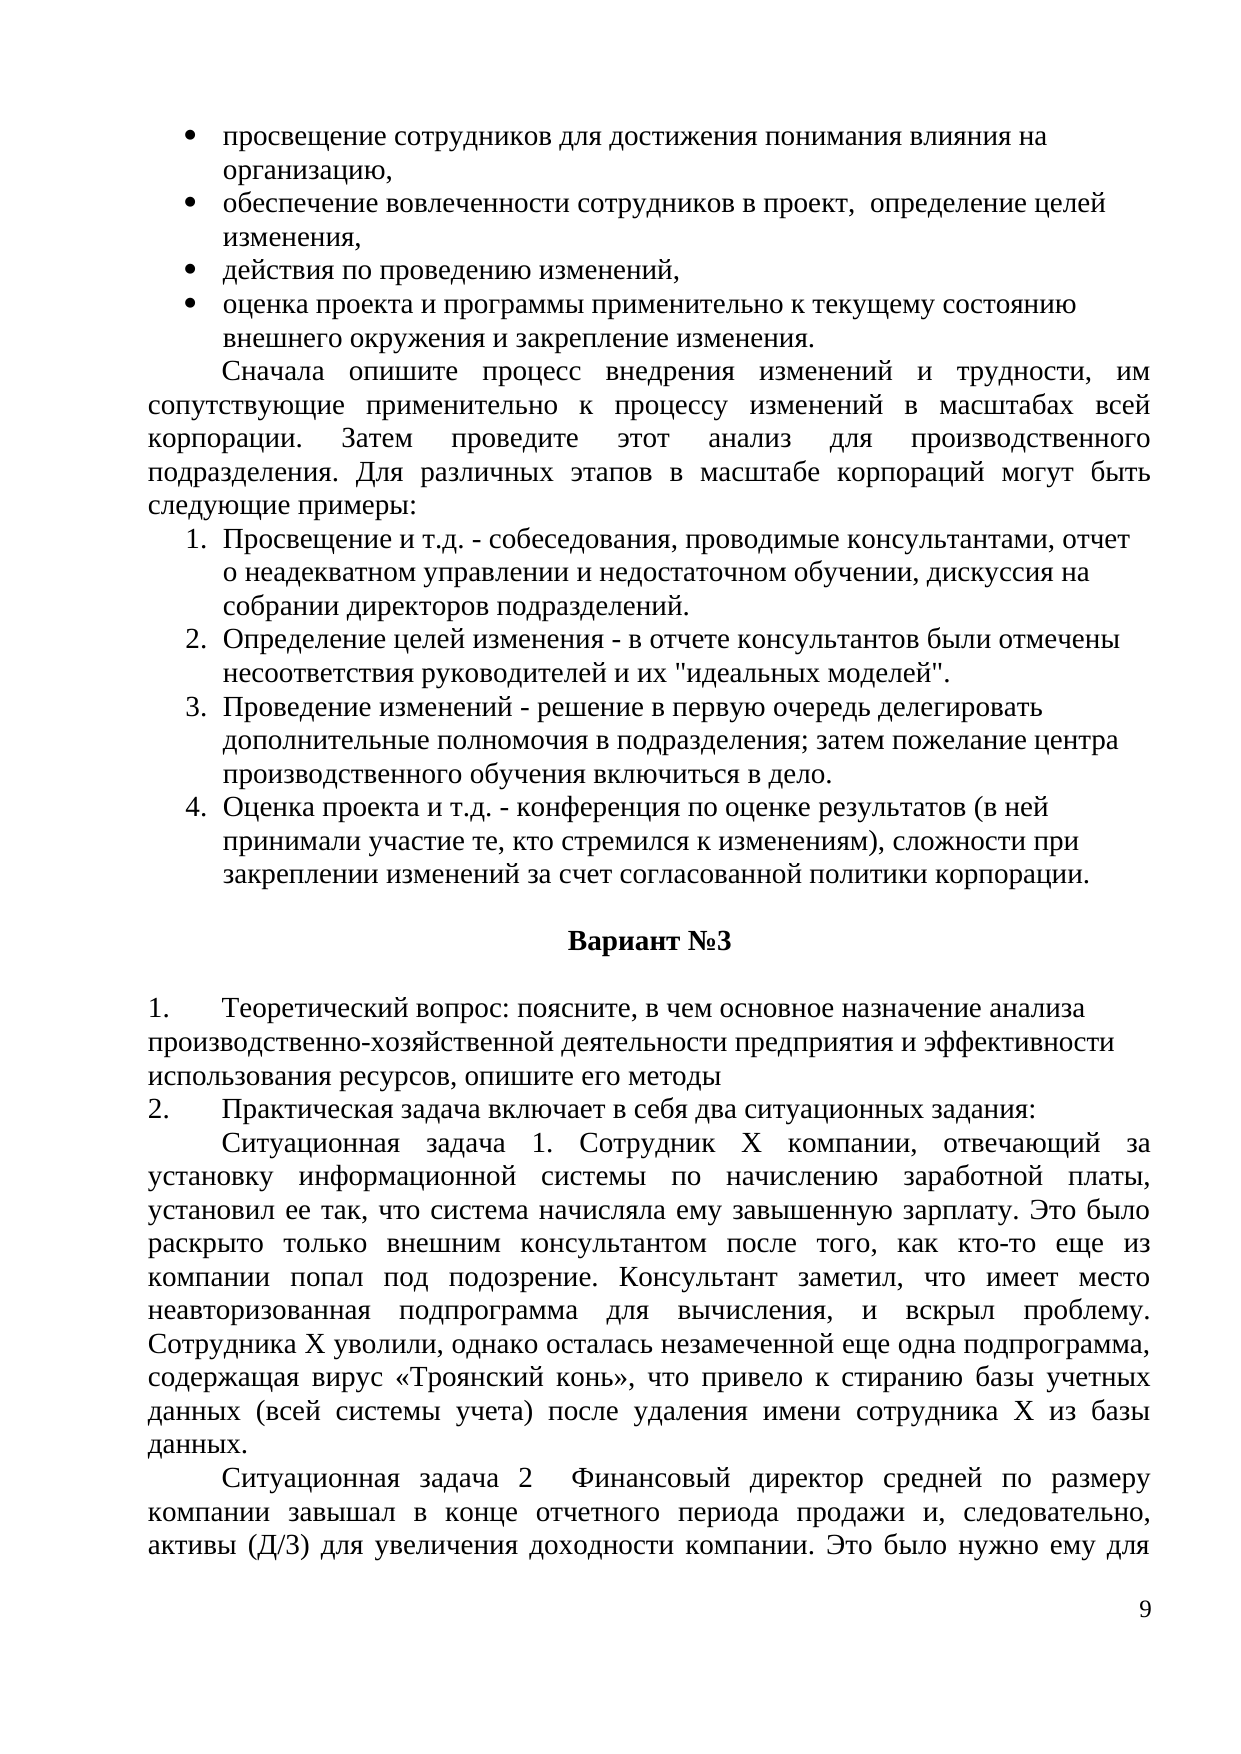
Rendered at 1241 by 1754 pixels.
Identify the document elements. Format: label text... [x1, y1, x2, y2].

list Определение целей изменения - в отчете консультантов были отмечены несоответствия руководителей и их "идеальных моделей". [185, 622, 1152, 689]
list обеспечение вовлеченности сотрудников в проект, определение целей изменения, [185, 185, 1152, 252]
list Практическая задача включает в себя два ситуационных задания: [148, 1091, 1152, 1125]
list действия по проведению изменений, [185, 252, 1152, 286]
text Вариант №3 [148, 923, 1152, 957]
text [148, 1460, 1152, 1561]
list Теоретический вопрос: поясните, в чем основное назначение анализа производственно-хозяйственной деятельности предприятия и эффективности использования ресурсов, опишите его методы [148, 991, 1152, 1091]
list Оценка проекта и т.д. - конференция по оценке результатов (в ней принимали участие те, кто стремился к изменениям), сложности при закреплении изменений за счет согласованной политики корпорации. [185, 789, 1152, 890]
list Проведение изменений - решение в первую очередь делегировать дополнительные полномочия в подразделения; затем пожелание центра производственного обучения включиться в дело. [185, 689, 1152, 789]
list оценка проекта и программы применительно к текущему состоянию внешнего окружения и закрепление изменения. [185, 286, 1152, 353]
list просвещение сотрудников для достижения понимания влияния на организацию, [185, 118, 1152, 185]
list Просвещение и т.д. - собеседования, проводимые консультантами, отчет о неадекватном управлении и недостаточном обучении, дискуссия на собрании директоров подразделений. [185, 521, 1152, 622]
text Сначала опишите процесс внедрения изменений и трудности, им сопутствующие применительно к процессу изменений в масштабах всей корпорации. Затем проведите этот анализ для производственного подразделения. Для различных этапов в масштабе корпораций могут быть следующие примеры: [148, 353, 1152, 521]
text Ситуационная задача 1. Сотрудник X компании, отвечающий за установку информационной системы по начислению заработной платы, установил ее так, что система начисляла ему завышенную зарплату. Это было раскрыто только внешним консультантом после того, как кто-то еще из компании попал под подозрение. Консультант заметил, что имеет место неавторизованная подпрограмма для вычисления, и вскрыл проблему. Сотрудника X уволили, однако осталась незамеченной еще одна подпрограмма, содержащая вирус «Троянский конь», что привело к стиранию базы учетных данных (всей системы учета) после удаления имени сотрудника X из базы данных. [148, 1125, 1152, 1460]
